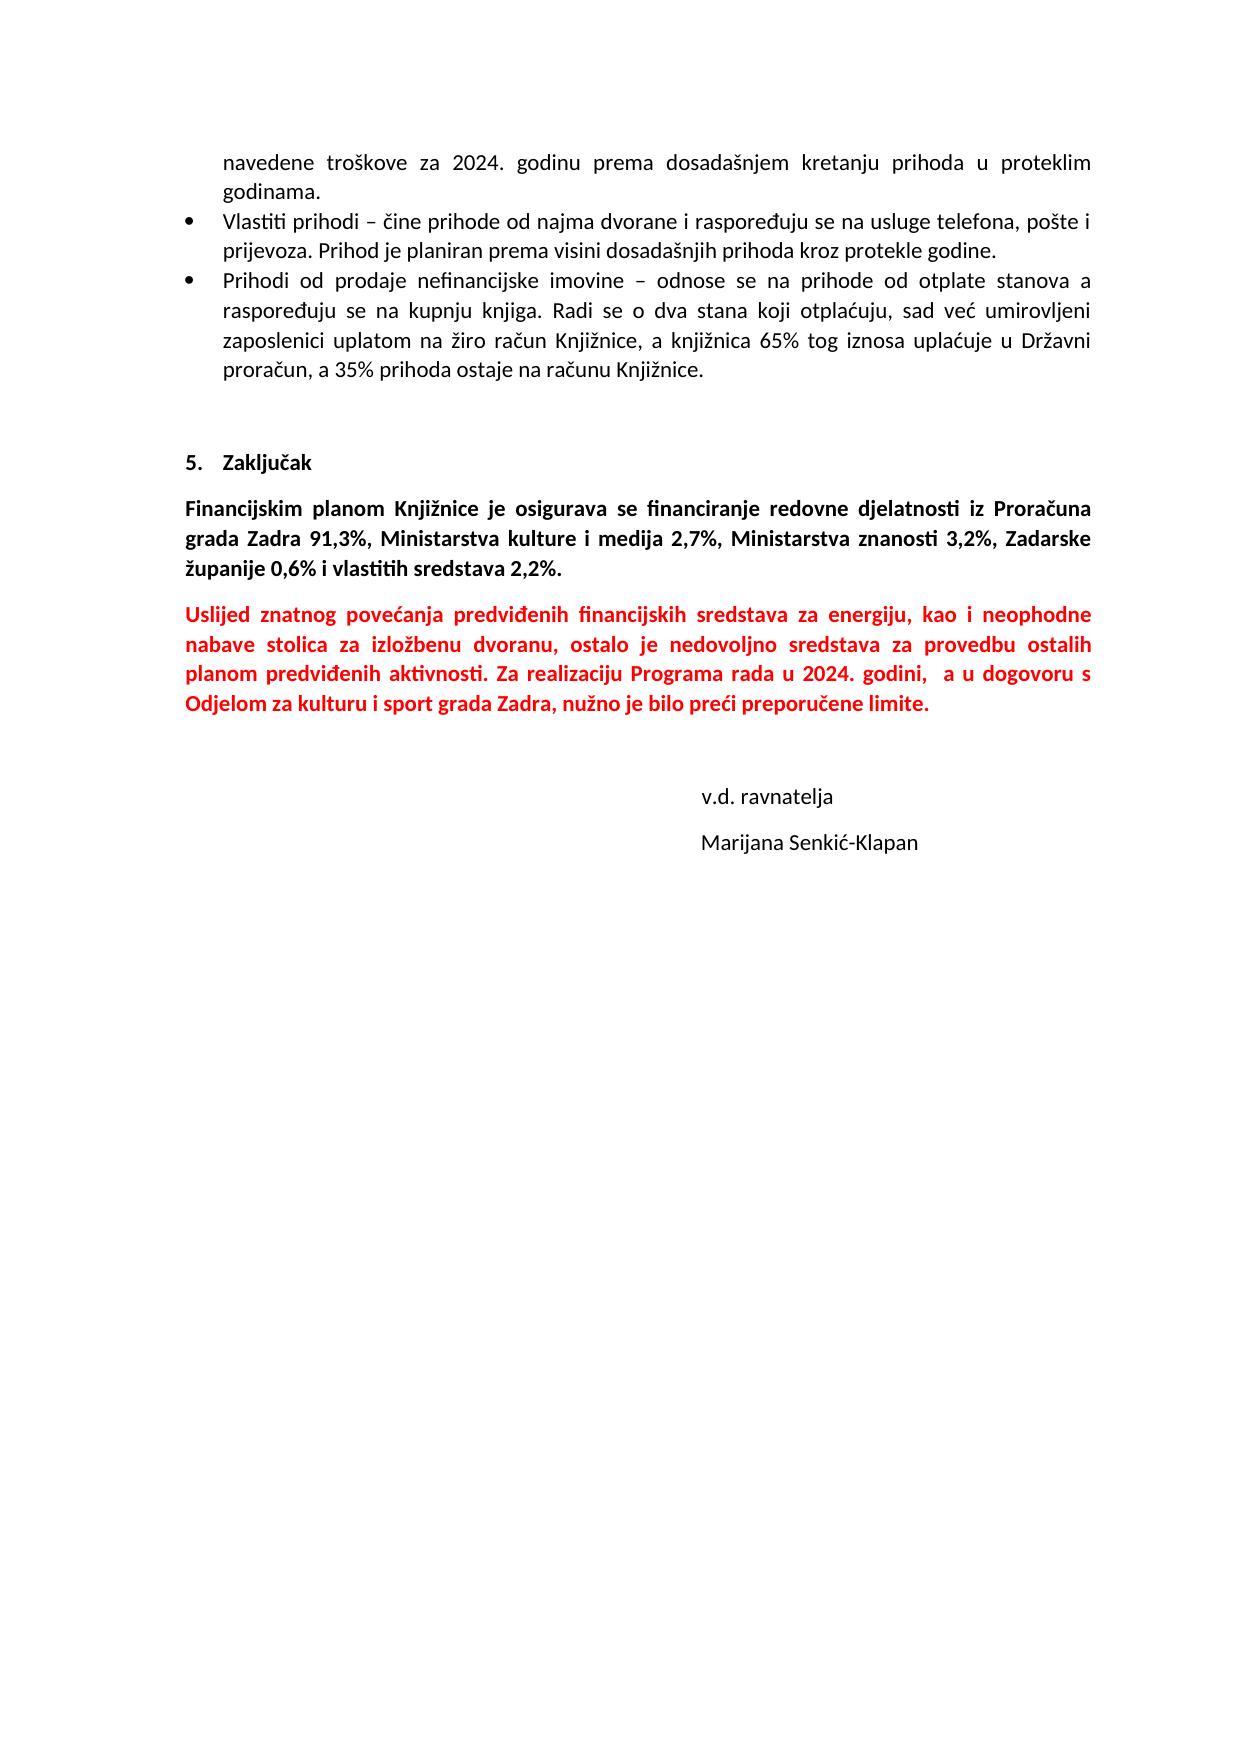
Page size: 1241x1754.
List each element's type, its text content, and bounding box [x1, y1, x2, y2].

text Marijana Senkić-Klapan [443, 828, 1093, 856]
text v.d. ravnatelja [148, 782, 1093, 810]
text Uslijed znatnog povećanja predviđenih financijskih sredstava za energiju, kao i neophodne nabave stolica za izložbenu dvoranu, ostalo je nedovoljno sredstava za provedbu ostalih planom predviđenih aktivnosti. Za realizaciju Programa rada u 2024. godini, a u dogovoru s Odjelom za kulturu i sport grada Zadra, nužno je bilo preći preporučene limite. [185, 600, 1093, 717]
text Financijskim planom Knjižnice je osigurava se financiranje redovne djelatnosti iz Proračuna grada Zadra 91,3%, Ministarstva kulture i medija 2,7%, Ministarstva znanosti 3,2%, Zadarske županije 0,6% i vlastitih sredstava 2,2%. [185, 494, 1093, 582]
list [185, 148, 1093, 205]
list Vlastiti prihodi – čine prihode od najma dvorane i raspoređuju se na usluge telefona, pošte i prijevoza. Prihod je planiran prema visini dosadašnjih prihoda kroz protekle godine. [185, 207, 1093, 265]
list Zaključak [185, 448, 1093, 476]
list Prihodi od prodaje nefinancijske imovine – odnose se na prihode od otplate stanova a raspoređuju se na kupnju knjiga. Radi se o dva stana koji otplaćuju, sad već umirovljeni zaposlenici uplatom na žiro račun Knjižnice, a knjižnica 65% tog iznosa uplaćuje u Državni proračun, a 35% prihoda ostaje na računu Knjižnice. [185, 266, 1093, 383]
